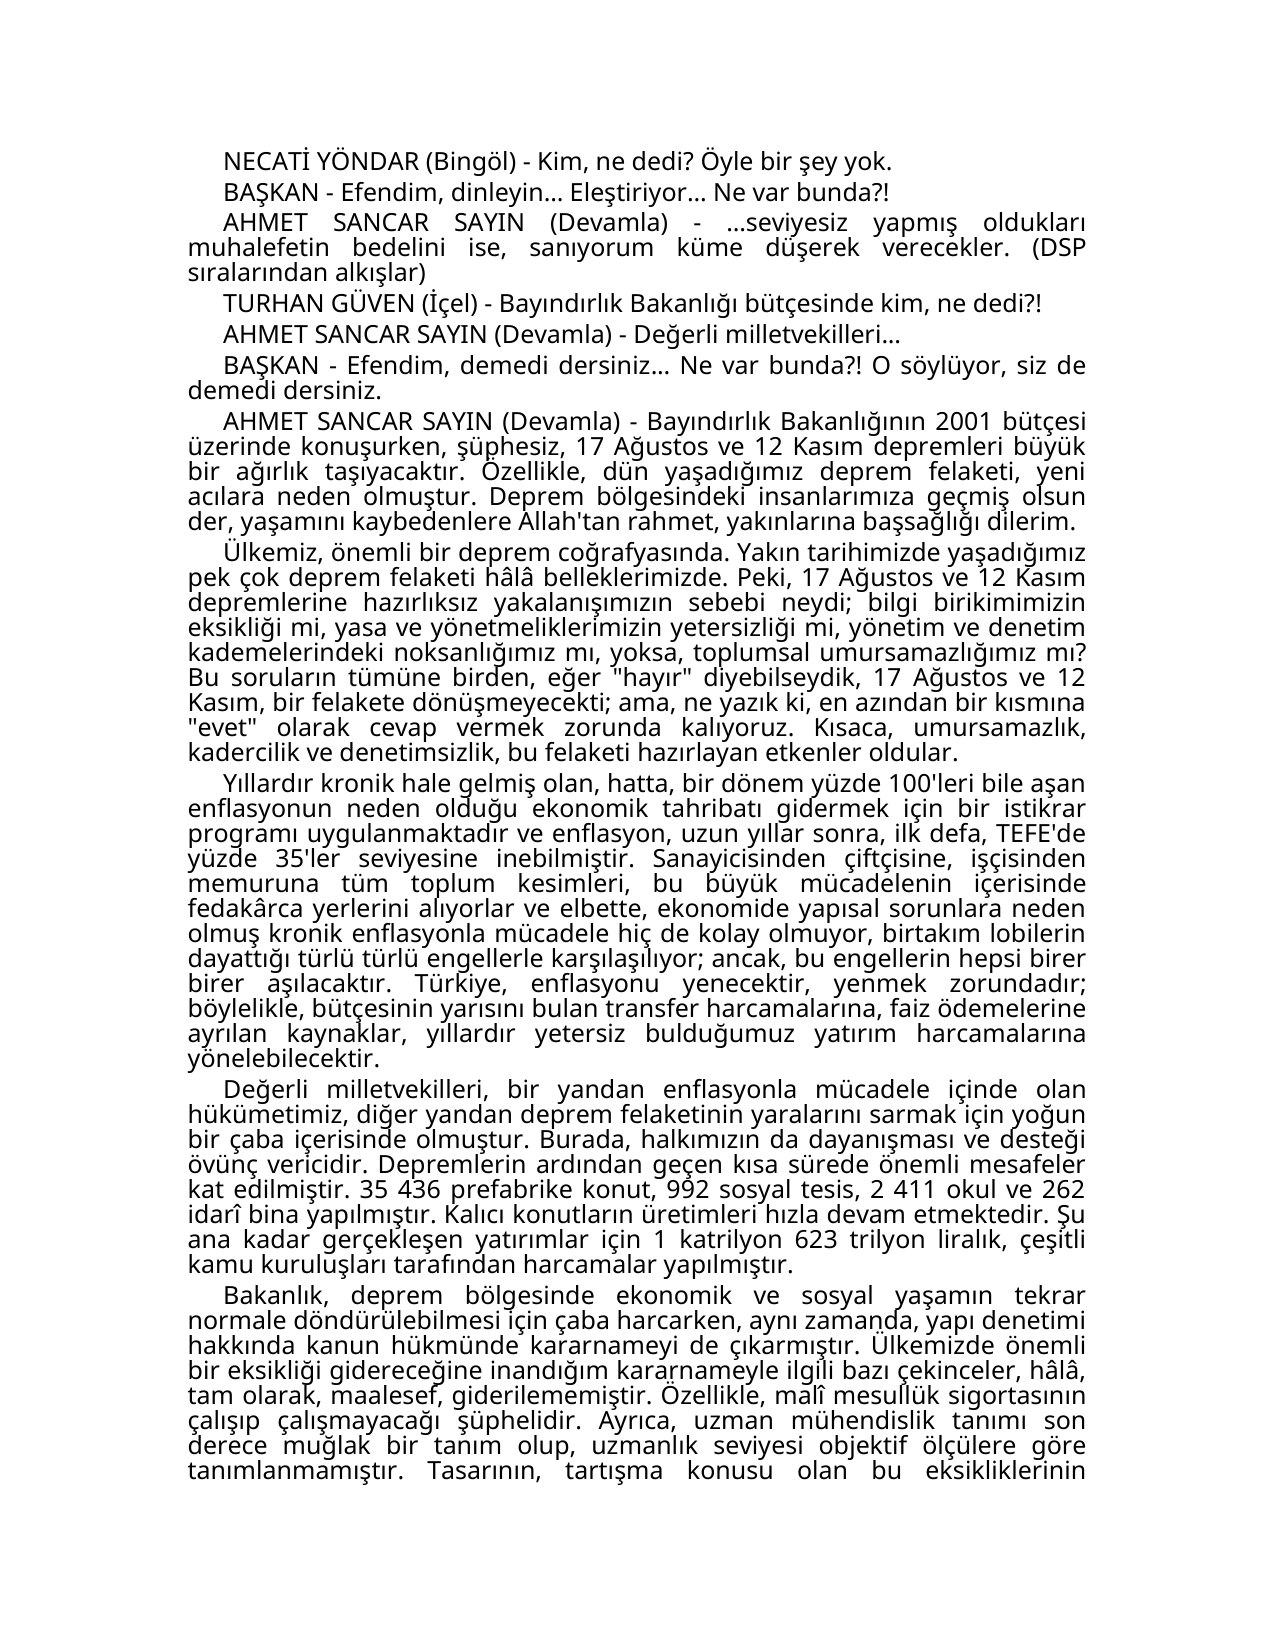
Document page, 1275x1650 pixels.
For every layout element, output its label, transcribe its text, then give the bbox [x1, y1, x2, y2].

text BAŞKAN - Efendim, dinleyin... Eleştiriyor... Ne var bunda?! [187, 181, 1087, 206]
text Değerli milletvekilleri, bir yandan enflasyonla mücadele içinde olan hükümetimiz, diğer yandan deprem felaketinin yaralarını sarmak için yoğun bir çaba içerisinde olmuştur. Burada, halkımızın da dayanışması ve desteği övünç vericidir. Depremlerin ardından geçen kısa sürede önemli mesafeler kat edilmiştir. 35 436 prefabrike konut, 992 sosyal tesis, 2 411 okul ve 262 idarî bina yapılmıştır. Kalıcı konutların üretimleri hızla devam etmektedir. Şu ana kadar gerçekleşen yatırımlar için 1 katrilyon 623 trilyon liralık, çeşitli kamu kuruluşları tarafından harcamalar yapılmıştır. [187, 1078, 1087, 1278]
text NECATİ YÖNDAR (Bingöl) - Kim, ne dedi? Öyle bir şey yok. [187, 150, 1087, 175]
text AHMET SANCAR SAYIN (Devamla) - Bayındırlık Bakanlığının 2001 bütçesi üzerinde konuşurken, şüphesiz, 17 Ağustos ve 12 Kasım depremleri büyük bir ağırlık taşıyacaktır. Özellikle, dün yaşadığımız deprem felaketi, yeni acılara neden olmuştur. Deprem bölgesindeki insanlarımıza geçmiş olsun der, yaşamını kaybedenlere Allah'tan rahmet, yakınlarına başsağlığı dilerim. [187, 411, 1087, 536]
text BAŞKAN - Efendim, demedi dersiniz... Ne var bunda?! O söylüyor, siz de demedi dersiniz. [187, 355, 1087, 405]
text AHMET SANCAR SAYIN (Devamla) - Değerli milletvekilleri... [187, 324, 1087, 349]
text TURHAN GÜVEN (İçel) - Bayındırlık Bakanlığı bütçesinde kim, ne dedi?! [187, 293, 1087, 318]
text AHMET SANCAR SAYIN (Devamla) - ...seviyesiz yapmış oldukları muhalefetin bedelini ise, sanıyorum küme düşerek verecekler. (DSP sıralarından alkışlar) [187, 212, 1087, 287]
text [187, 1284, 1087, 1484]
text Yıllardır kronik hale gelmiş olan, hatta, bir dönem yüzde 100'leri bile aşan enflasyonun neden olduğu ekonomik tahribatı gidermek için bir istikrar programı uygulanmaktadır ve enflasyon, uzun yıllar sonra, ilk defa, TEFE'de yüzde 35'ler seviyesine inebilmiştir. Sanayicisinden çiftçisine, işçisinden memuruna tüm toplum kesimleri, bu büyük mücadelenin içerisinde fedakârca yerlerini alıyorlar ve elbette, ekonomide yapısal sorunlara neden olmuş kronik enflasyonla mücadele hiç de kolay olmuyor, birtakım lobilerin dayattığı türlü türlü engellerle karşılaşılıyor; ancak, bu engellerin hepsi birer birer aşılacaktır. Türkiye, enflasyonu yenecektir, yenmek zorundadır; böylelikle, bütçesinin yarısını bulan transfer harcamalarına, faiz ödemelerine ayrılan kaynaklar, yıllardır yetersiz bulduğumuz yatırım harcamalarına yönelebilecektir. [187, 772, 1087, 1072]
text Ülkemiz, önemli bir deprem coğrafyasında. Yakın tarihimizde yaşadığımız pek çok deprem felaketi hâlâ belleklerimizde. Peki, 17 Ağustos ve 12 Kasım depremlerine hazırlıksız yakalanışımızın sebebi neydi; bilgi birikimimizin eksikliği mi, yasa ve yönetmeliklerimizin yetersizliği mi, yönetim ve denetim kademelerindeki noksanlığımız mı, yoksa, toplumsal umursamazlığımız mı? Bu soruların tümüne birden, eğer "hayır" diyebilseydik, 17 Ağustos ve 12 Kasım, bir felakete dönüşmeyecekti; ama, ne yazık ki, en azından bir kısmına "evet" olarak cevap vermek zorunda kalıyoruz. Kısaca, umursamazlık, kadercilik ve denetimsizlik, bu felaketi hazırlayan etkenler oldular. [187, 542, 1087, 767]
